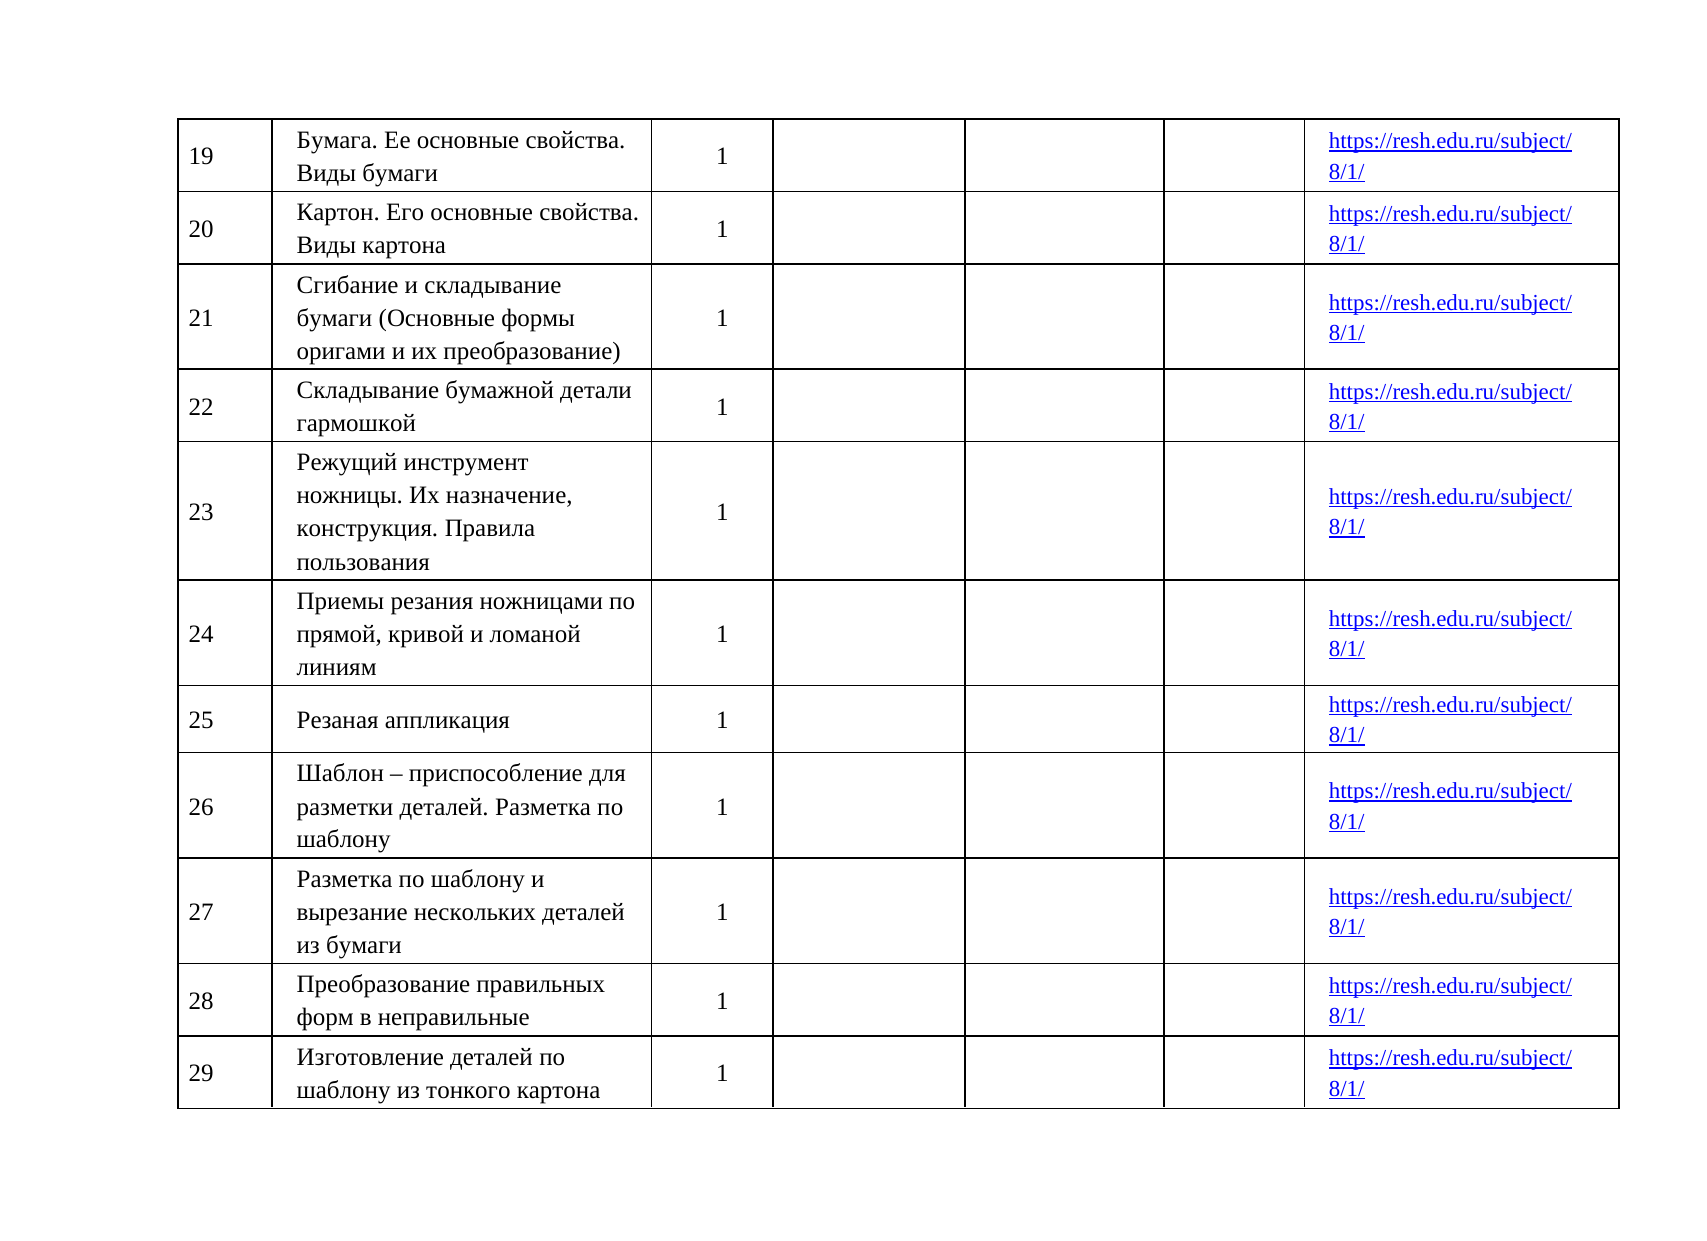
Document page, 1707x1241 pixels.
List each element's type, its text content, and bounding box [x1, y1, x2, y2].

table_cell [774, 859, 964, 963]
table_cell [1165, 120, 1304, 191]
table_cell 1 [652, 581, 772, 684]
table_cell [1165, 1037, 1304, 1107]
table_cell [966, 686, 1163, 752]
table_cell [1165, 192, 1304, 263]
table_cell 1 [652, 686, 772, 752]
table_cell [966, 1037, 1163, 1107]
table_cell [966, 581, 1163, 684]
table_cell [966, 265, 1163, 368]
table_cell 1 [652, 1037, 772, 1107]
table_cell [774, 192, 964, 263]
table_cell 24 [179, 581, 271, 684]
table_cell Сгибание и складывание бумаги (Основные формы оригами и их преобразование) [273, 265, 651, 368]
table_cell [1165, 964, 1304, 1035]
table_cell [1165, 859, 1304, 963]
table_cell [1165, 686, 1304, 752]
table_cell [966, 192, 1163, 263]
table_cell https://resh.edu.ru/subject/8/1/ [1305, 192, 1618, 263]
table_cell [1305, 1037, 1618, 1107]
table_cell 1 [652, 753, 772, 857]
table_cell https://resh.edu.ru/subject/8/1/ [1305, 265, 1618, 368]
table_cell [966, 120, 1163, 191]
table_cell 21 [179, 265, 271, 368]
table_cell Складывание бумажной детали гармошкой [273, 370, 651, 441]
table_cell Приемы резания ножницами по прямой, кривой и ломаной линиям [273, 581, 651, 684]
table_cell [774, 120, 964, 191]
table_cell 29 [179, 1037, 271, 1107]
table_cell [1165, 753, 1304, 857]
table_cell [774, 370, 964, 441]
table_cell 1 [652, 859, 772, 963]
table_cell Режущий инструмент ножницы. Их назначение, конструкция. Правила пользования [273, 442, 651, 579]
table_cell [774, 265, 964, 368]
table_cell [1165, 265, 1304, 368]
table_cell [1165, 442, 1304, 579]
table_cell 22 [179, 370, 271, 441]
table_cell https://resh.edu.ru/subject/8/1/ [1305, 581, 1618, 684]
table_cell 1 [652, 120, 772, 191]
table_cell 19 [179, 120, 271, 191]
table_cell Картон. Его основные свойства. Виды картона [273, 192, 651, 263]
table_cell 1 [652, 442, 772, 579]
table_cell Бумага. Ее основные свойства. Виды бумаги [273, 120, 651, 191]
table_cell https://resh.edu.ru/subject/8/1/ [1305, 370, 1618, 441]
table_cell [966, 370, 1163, 441]
table_cell 25 [179, 686, 271, 752]
table_cell https://resh.edu.ru/subject/8/1/ [1305, 964, 1618, 1035]
table_cell https://resh.edu.ru/subject/8/1/ [1305, 753, 1618, 857]
table_cell https://resh.edu.ru/subject/8/1/ [1305, 686, 1618, 752]
table_cell 1 [652, 370, 772, 441]
table_cell 1 [652, 964, 772, 1035]
table_cell [966, 859, 1163, 963]
table_cell [774, 581, 964, 684]
table_cell [774, 964, 964, 1035]
table_cell Изготовление деталей по шаблону из тонкого картона [273, 1037, 651, 1107]
table_cell 23 [179, 442, 271, 579]
table_cell [1165, 581, 1304, 684]
table_cell 28 [179, 964, 271, 1035]
table_cell Преобразование правильных форм в неправильные [273, 964, 651, 1035]
table_cell [774, 1037, 964, 1107]
table_cell [774, 753, 964, 857]
table_cell [1165, 370, 1304, 441]
table_cell https://resh.edu.ru/subject/8/1/ [1305, 442, 1618, 579]
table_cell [1305, 120, 1618, 191]
table_cell 1 [652, 265, 772, 368]
table_cell 20 [179, 192, 271, 263]
table_cell [774, 442, 964, 579]
table_cell Разметка по шаблону и вырезание нескольких деталей из бумаги [273, 859, 651, 963]
table_cell Резаная аппликация [273, 686, 651, 752]
table_cell 26 [179, 753, 271, 857]
table_cell [966, 753, 1163, 857]
table_cell [966, 442, 1163, 579]
table_cell [966, 964, 1163, 1035]
table_cell 1 [652, 192, 772, 263]
table_cell 27 [179, 859, 271, 963]
table_cell Шаблон – приспособление для разметки деталей. Разметка по шаблону [273, 753, 651, 857]
table_cell [774, 686, 964, 752]
table_cell https://resh.edu.ru/subject/8/1/ [1305, 859, 1618, 963]
